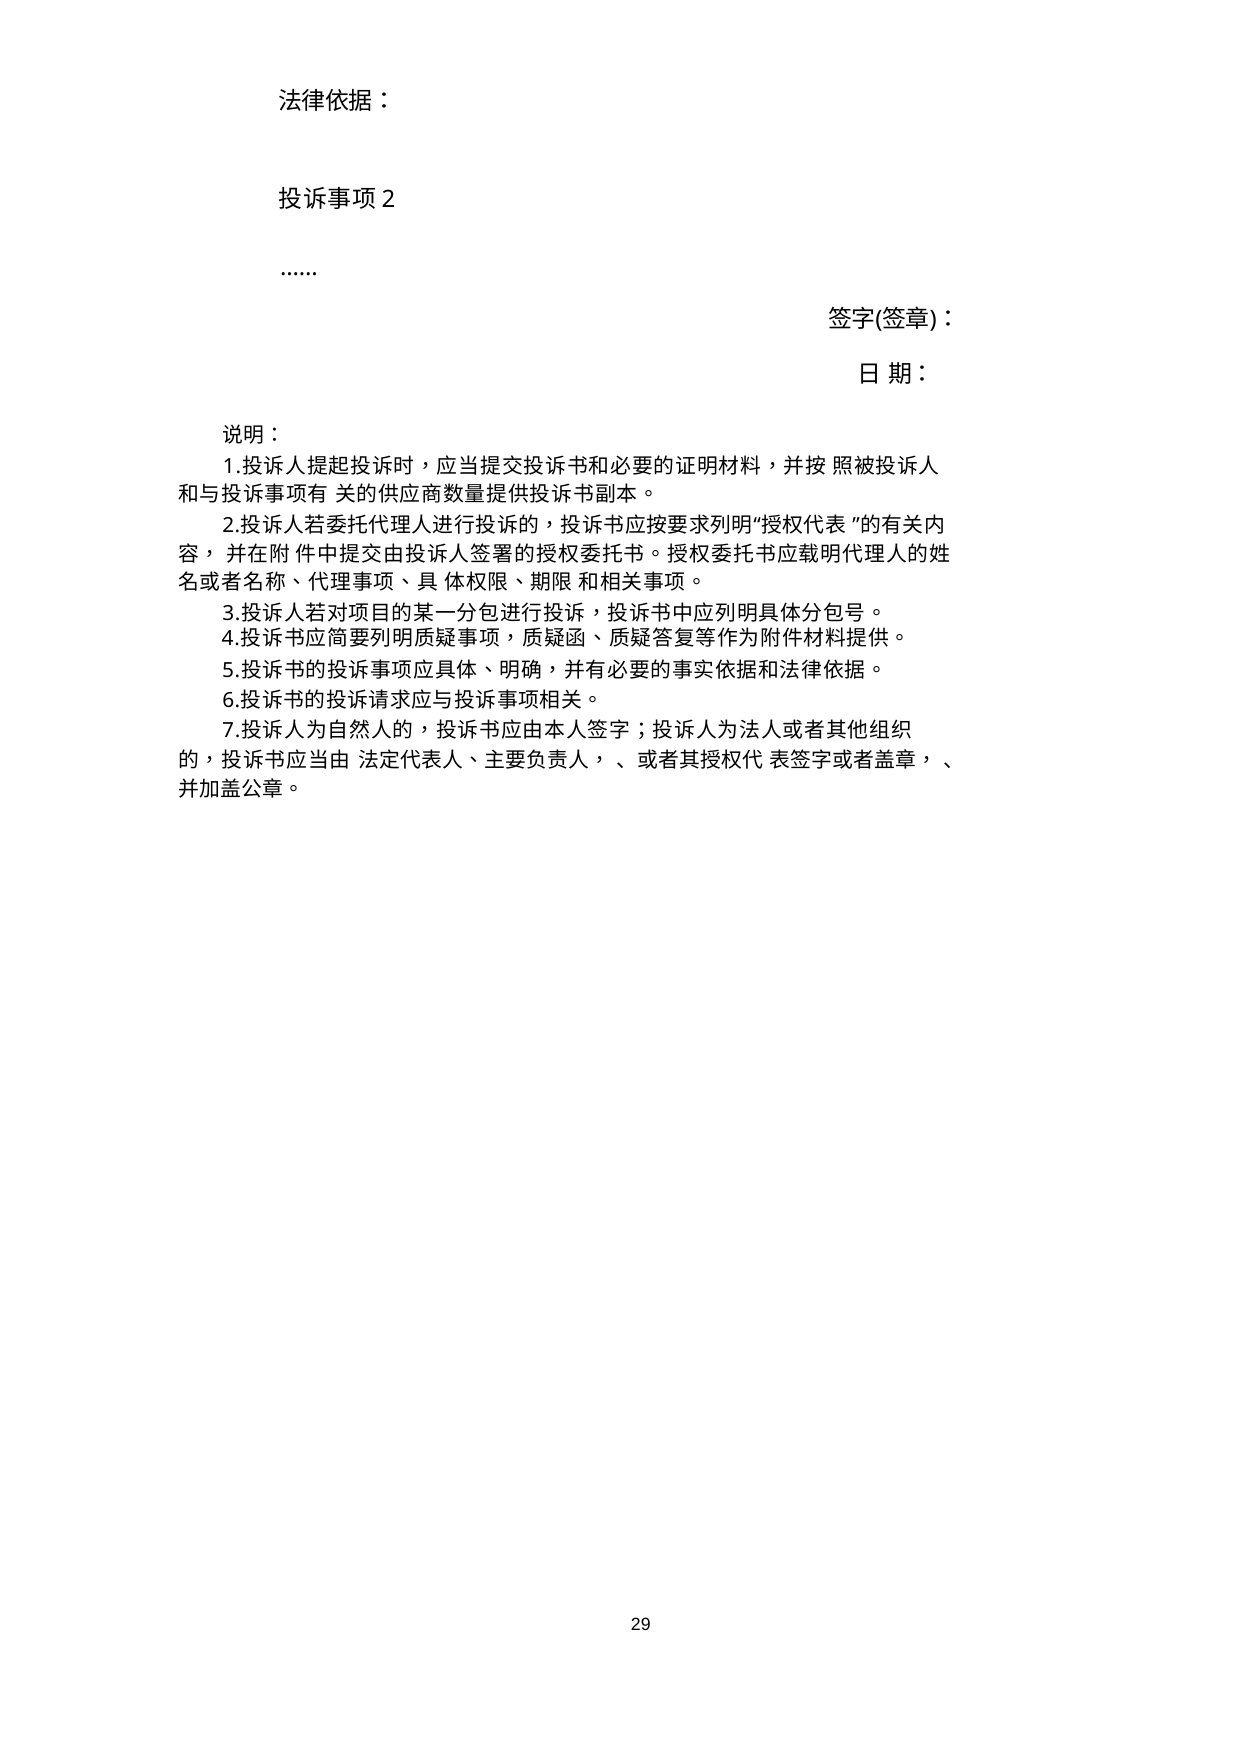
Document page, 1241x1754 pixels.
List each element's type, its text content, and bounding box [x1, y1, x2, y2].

text 1.投诉人提起投诉时，应当提交投诉书和必要的证明材料，并按 照被投诉人和与投诉事项有 关的供应商数量提供投诉书副本。 [178, 451, 953, 508]
text 日 期： [857, 358, 1097, 389]
text 说明： [222, 421, 1097, 448]
text 5.投诉书的投诉事项应具体、明确，并有必要的事实依据和法律依据。 [222, 657, 1097, 683]
text …… [280, 248, 1097, 287]
text 2.投诉人若委托代理人进行投诉的，投诉书应按要求列明“授权代表 ”的有关内容， 并在附 件中提交由投诉人签署的授权委托书。授权委托书应载明代理人的姓名或者名称、代理事项、具 体权限、期限 和相关事项。 [178, 510, 952, 596]
text 6.投诉书的投诉请求应与投诉事项相关。 [222, 686, 1097, 713]
text 法律依据： [278, 85, 1097, 116]
text 签字(签章)： [828, 303, 1097, 334]
text 7.投诉人为自然人的，投诉书应由本人签字；投诉人为法人或者其他组织的，投诉书应当由 法定代表人、主要负责人， 、或者其授权代 表签字或者盖章， 、并加盖公章。 [178, 715, 948, 802]
text 4.投诉书应简要列明质疑事项，质疑函、质疑答复等作为附件材料提供。 [221, 628, 1097, 657]
text 3.投诉人若对项目的某一分包进行投诉，投诉书中应列明具体分包号。 [222, 599, 1097, 625]
text 投诉事项2 [278, 194, 1097, 248]
